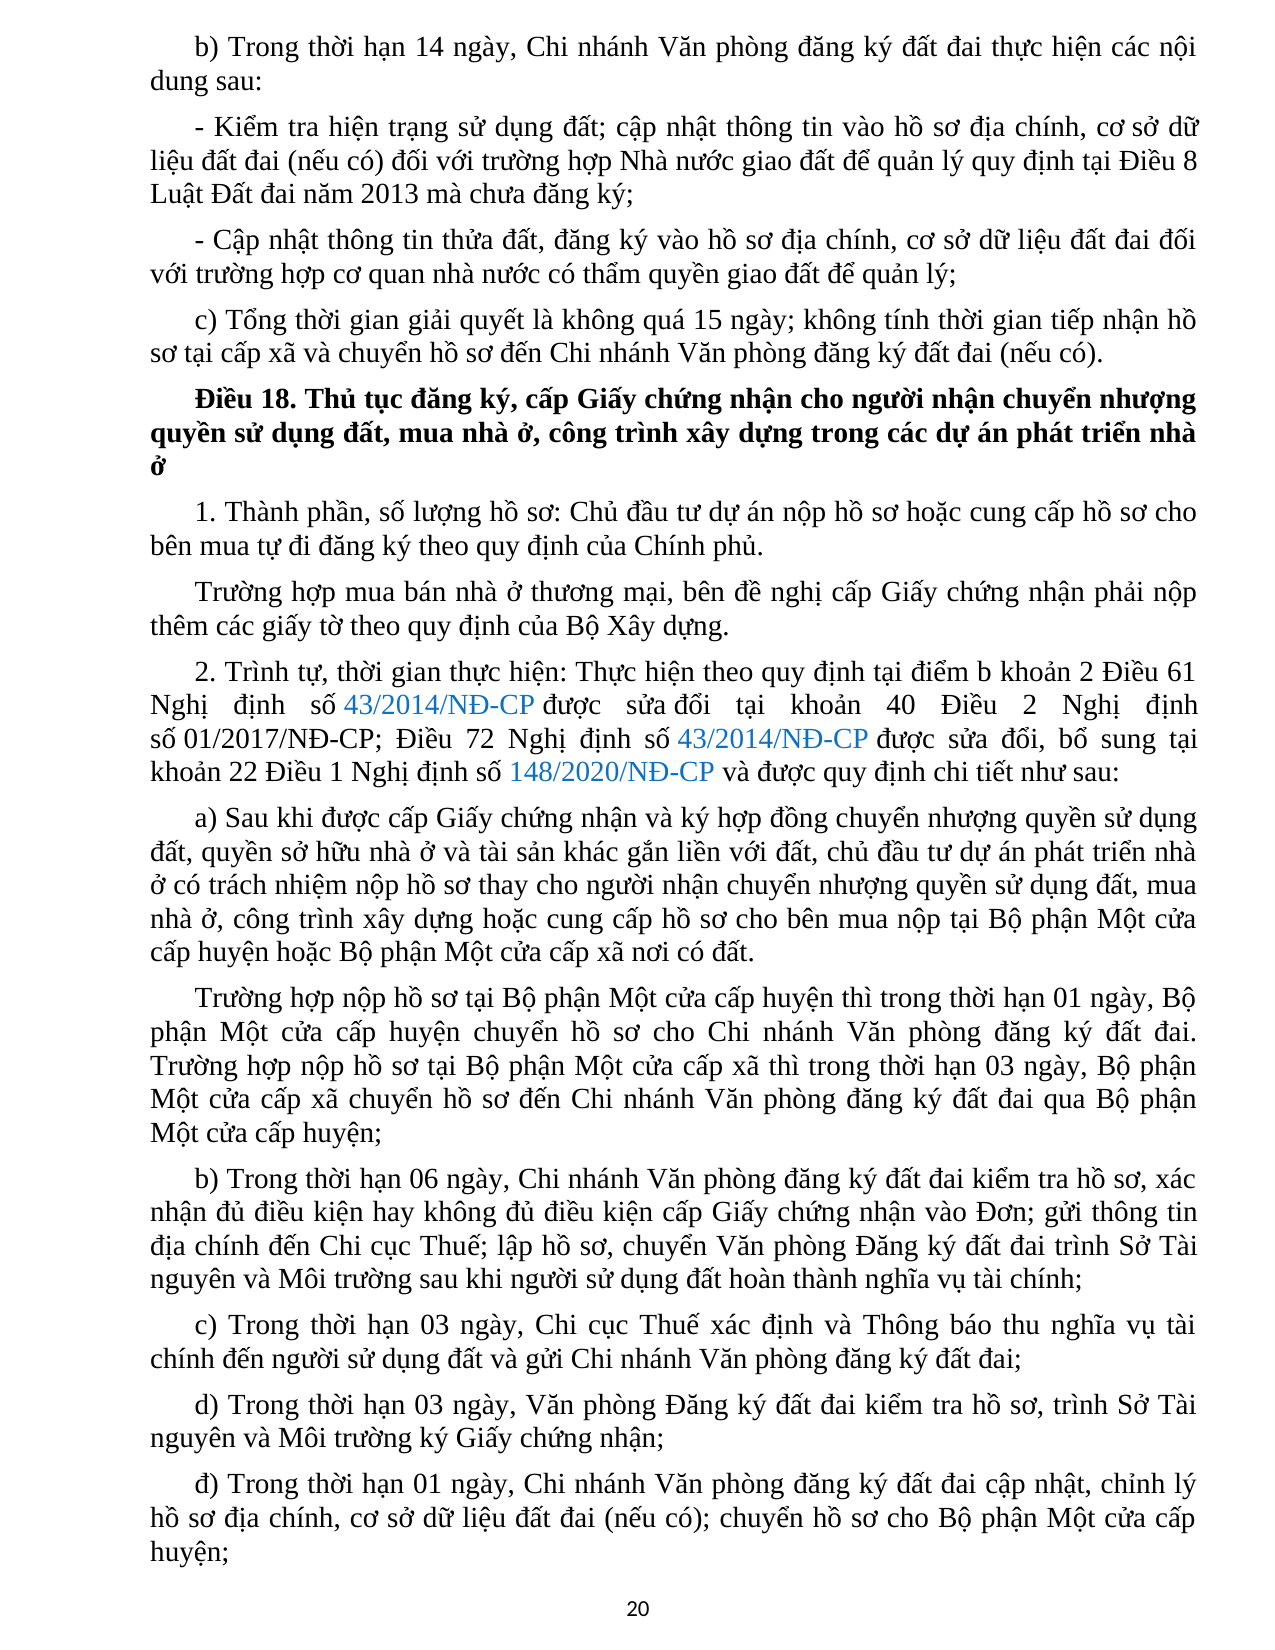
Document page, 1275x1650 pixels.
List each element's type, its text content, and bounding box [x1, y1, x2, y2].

text c) Tổng thời gian giải quyết là không quá 15 ngày; không tính thời gian tiếp nhận hồ sơ tại cấp xã và chuyển hồ sơ đến Chi nhánh Văn phòng đăng ký đất đai (nếu có). [150, 302, 1198, 369]
text a) Sau khi được cấp Giấy chứng nhận và ký hợp đồng chuyển nhượng quyền sử dụng đất, quyền sở hữu nhà ở và tài sản khác gắn liền với đất, chủ đầu tư dự án phát triển nhà ở có trách nhiệm nộp hồ sơ thay cho người nhận chuyển nhượng quyền sử dụng đất, mua nhà ở, công trình xây dựng hoặc cung cấp hồ sơ cho bên mua nộp tại Bộ phận Một cửa cấp huyện hoặc Bộ phận Một cửa cấp xã nơi có đất. [150, 800, 1198, 968]
text đ) Trong thời hạn 01 ngày, Chi nhánh Văn phòng đăng ký đất đai cập nhật, chỉnh lý hồ sơ địa chính, cơ sở dữ liệu đất đai (nếu có); chuyển hồ sơ cho Bộ phận Một cửa cấp huyện; [150, 1467, 1198, 1567]
text - Cập nhật thông tin thửa đất, đăng ký vào hồ sơ địa chính, cơ sở dữ liệu đất đai đối với trường hợp cơ quan nhà nước có thẩm quyền giao đất để quản lý; [150, 222, 1198, 289]
text Điều 18. Thủ tục đăng ký, cấp Giấy chứng nhận cho người nhận chuyển nhượng quyền sử dụng đất, mua nhà ở, công trình xây dựng trong các dự án phát triển nhà ở [150, 381, 1198, 482]
text d) Trong thời hạn 03 ngày, Văn phòng Đăng ký đất đai kiểm tra hồ sơ, trình Sở Tài nguyên và Môi trường ký Giấy chứng nhận; [150, 1387, 1198, 1454]
text 2. Trình tự, thời gian thực hiện: Thực hiện theo quy định tại điểm b khoản 2 Điều 61 Nghị định số 43/2014/NĐ-CP được sửa đổi tại khoản 40 Điều 2 Nghị định số 01/2017/NĐ-CP; Điều 72 Nghị định số 43/2014/NĐ-CP được sửa đổi, bổ sung tại khoản 22 Điều 1 Nghị định số 148/2020/NĐ-CP và được quy định chi tiết như sau: [150, 654, 1198, 788]
text b) Trong thời hạn 06 ngày, Chi nhánh Văn phòng đăng ký đất đai kiểm tra hồ sơ, xác nhận đủ điều kiện hay không đủ điều kiện cấp Giấy chứng nhận vào Đơn; gửi thông tin địa chính đến Chi cục Thuế; lập hồ sơ, chuyển Văn phòng Đăng ký đất đai trình Sở Tài nguyên và Môi trường sau khi người sử dụng đất hoàn thành nghĩa vụ tài chính; [150, 1161, 1198, 1295]
text Trường hợp nộp hồ sơ tại Bộ phận Một cửa cấp huyện thì trong thời hạn 01 ngày, Bộ phận Một cửa cấp huyện chuyển hồ sơ cho Chi nhánh Văn phòng đăng ký đất đai. Trường hợp nộp hồ sơ tại Bộ phận Một cửa cấp xã thì trong thời hạn 03 ngày, Bộ phận Một cửa cấp xã chuyển hồ sơ đến Chi nhánh Văn phòng đăng ký đất đai qua Bộ phận Một cửa cấp huyện; [150, 981, 1198, 1148]
text c) Trong thời hạn 03 ngày, Chi cục Thuế xác định và Thông báo thu nghĩa vụ tài chính đến người sử dụng đất và gửi Chi nhánh Văn phòng đăng ký đất đai; [150, 1307, 1198, 1374]
text b) Trong thời hạn 14 ngày, Chi nhánh Văn phòng đăng ký đất đai thực hiện các nội dung sau: [150, 29, 1198, 97]
text Trường hợp mua bán nhà ở thương mại, bên đề nghị cấp Giấy chứng nhận phải nộp thêm các giấy tờ theo quy định của Bộ Xây dựng. [150, 574, 1198, 641]
text - Kiểm tra hiện trạng sử dụng đất; cập nhật thông tin vào hồ sơ địa chính, cơ sở dữ liệu đất đai (nếu có) đối với trường hợp Nhà nước giao đất để quản lý quy định tại Điều 8 Luật Đất đai năm 2013 mà chưa đăng ký; [150, 109, 1198, 210]
text 1. Thành phần, số lượng hồ sơ: Chủ đầu tư dự án nộp hồ sơ hoặc cung cấp hồ sơ cho bên mua tự đi đăng ký theo quy định của Chính phủ. [150, 494, 1198, 562]
